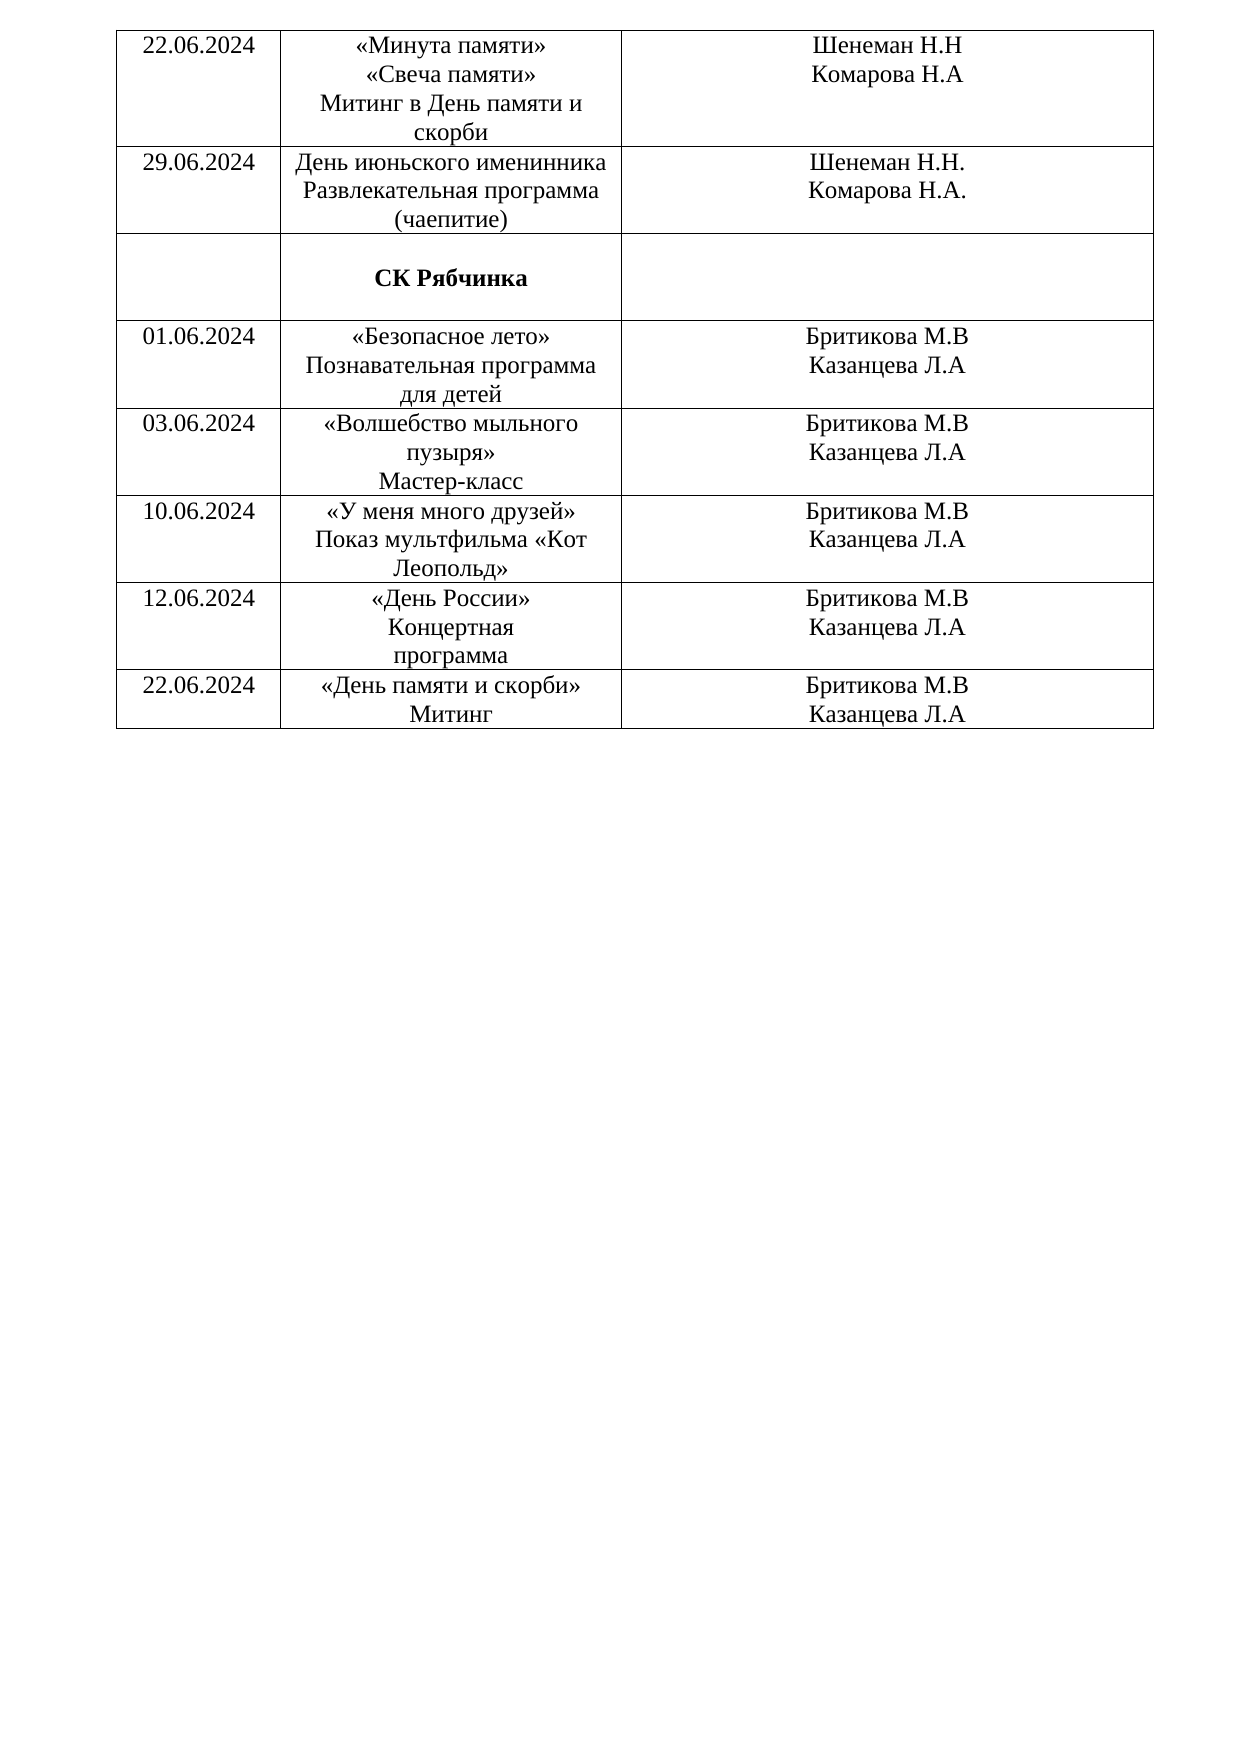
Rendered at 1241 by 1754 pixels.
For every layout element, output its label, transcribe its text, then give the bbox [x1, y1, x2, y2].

table_cell 12.06.2024 [117, 583, 280, 669]
table_cell 01.06.2024 [117, 321, 280, 407]
table_cell «День памяти и скорби» Митинг [281, 670, 621, 728]
table_cell Шенеман Н.Н. Комарова Н.А. [622, 147, 1153, 233]
table_cell «Минута памяти» «Свеча памяти» Митинг в День памяти и скорби [488, 31, 621, 146]
table_cell Бритикова М.В Казанцева Л.А [622, 670, 1153, 728]
table_cell «Минута памяти» «Свеча памяти» Митинг в День памяти и скорби [281, 31, 414, 146]
table_cell 22.06.2024 [117, 670, 280, 728]
table_cell 10.06.2024 [117, 496, 280, 582]
table_cell Бритикова М.В Казанцева Л.А [622, 409, 1153, 495]
table_cell Бритикова М.В Казанцева Л.А [622, 583, 1153, 669]
table_cell День июньского именинника Развлекательная программа (чаепитие) [281, 147, 621, 233]
table_cell 03.06.2024 [117, 409, 280, 495]
table_cell «Волшебство мыльного пузыря» Мастер-класс [281, 409, 621, 495]
table_cell 22.06.2024 [117, 31, 280, 146]
table_cell «Безопасное лето» Познавательная программа для детей [281, 321, 621, 407]
table_cell СК Рябчинка [281, 234, 621, 320]
table_cell [117, 234, 280, 320]
table_cell Бритикова М.В Казанцева Л.А [622, 496, 1153, 582]
table_cell «День России» Концертная программа [281, 583, 621, 669]
table_cell 29.06.2024 [117, 147, 280, 233]
table_cell [622, 234, 1153, 320]
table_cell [622, 31, 1153, 146]
table_cell «У меня много друзей» Показ мультфильма «Кот Леопольд» [281, 496, 621, 582]
table_cell Бритикова М.В Казанцева Л.А [622, 321, 1153, 407]
